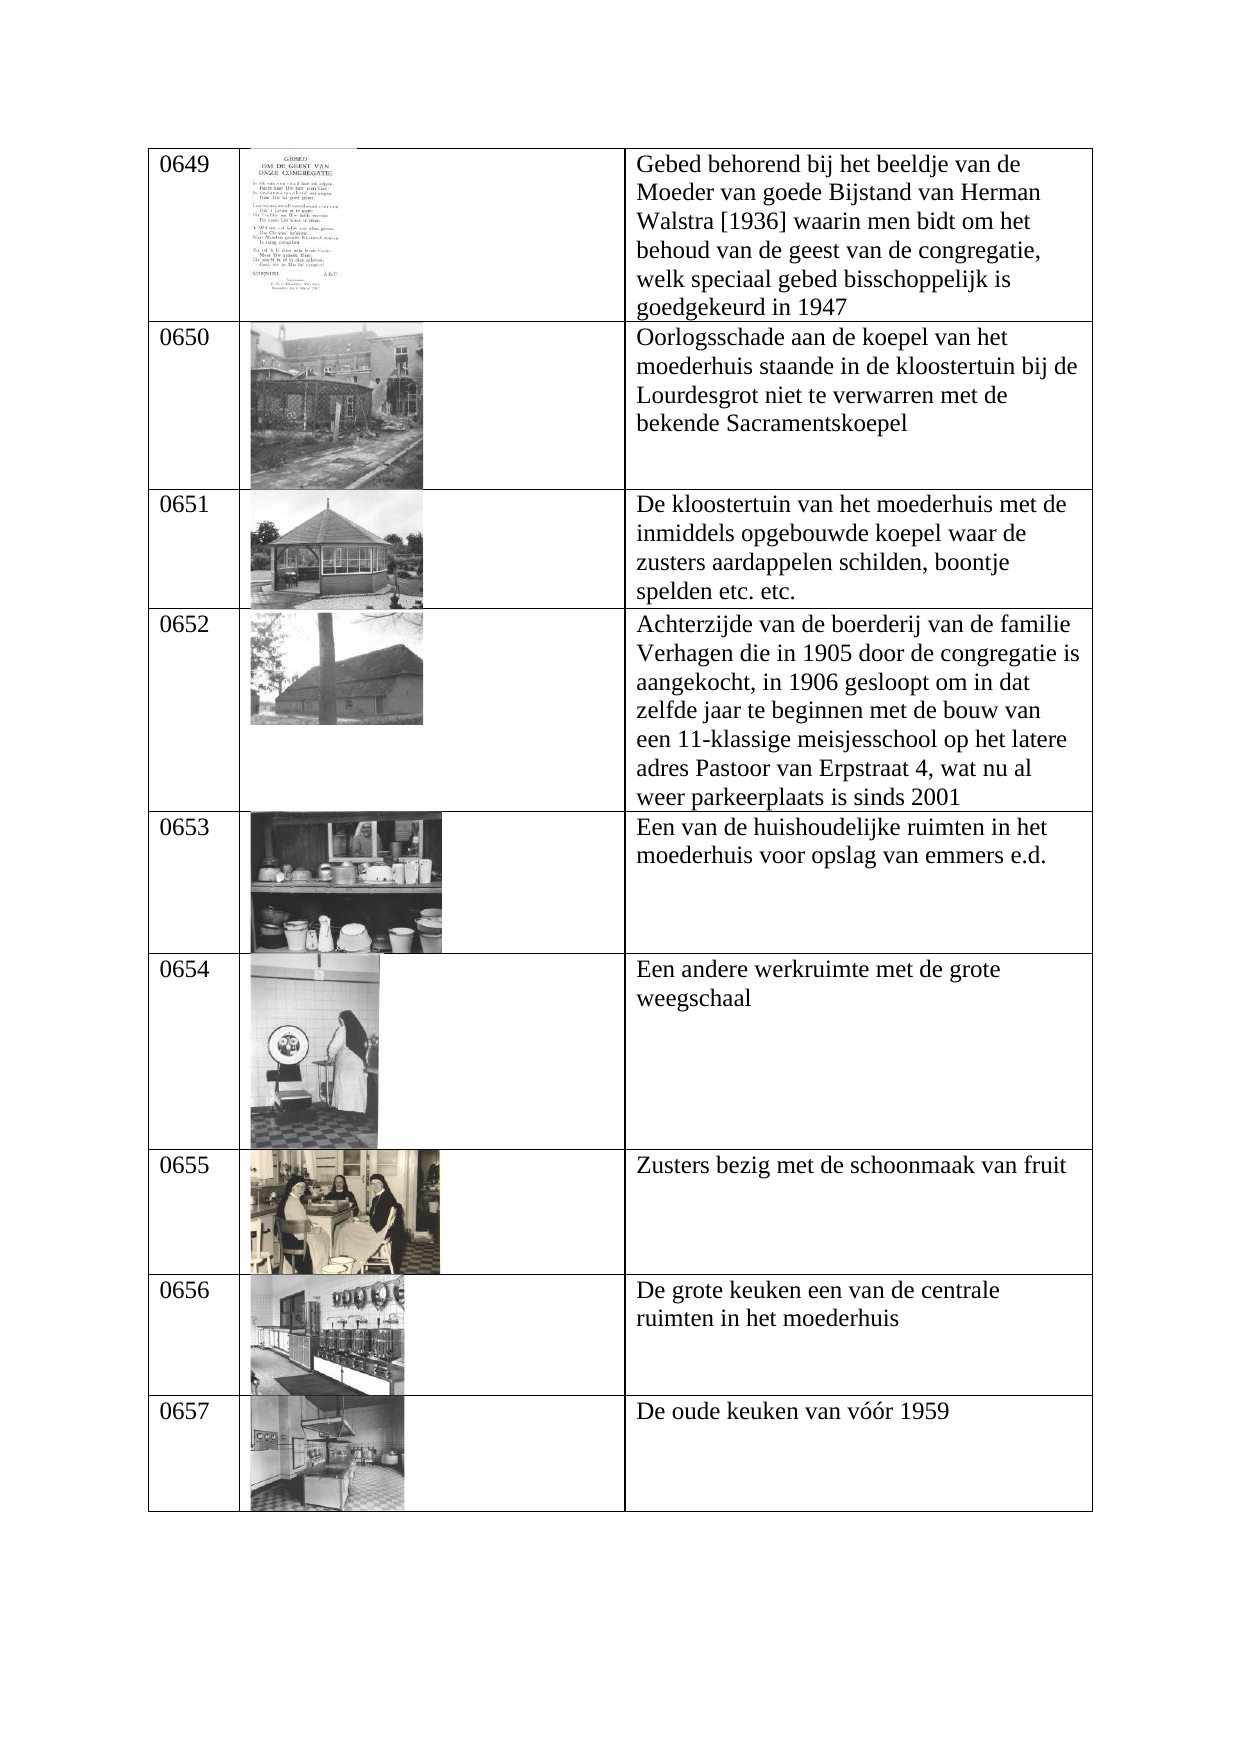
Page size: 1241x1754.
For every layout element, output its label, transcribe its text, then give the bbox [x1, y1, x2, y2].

table_cell [442, 1150, 624, 1274]
table_cell 0652 [149, 609, 239, 811]
table_cell Een andere werkruimte met de grote weegschaal [626, 954, 1092, 1149]
table_cell [240, 1150, 250, 1274]
table_cell [240, 490, 250, 608]
table_cell [240, 1396, 250, 1511]
table_cell 0654 [149, 954, 239, 1149]
table_cell [424, 322, 624, 488]
picture [250, 811, 442, 1149]
table_cell De grote keuken een van de centrale ruimten in het moederhuis [626, 1275, 1092, 1395]
table_cell [424, 490, 624, 608]
table_cell Een van de huishoudelijke ruimten in het moederhuis voor opslag van emmers e.d. [626, 812, 1092, 953]
table_cell 0649 [149, 149, 239, 321]
table_cell 0653 [149, 812, 239, 953]
table_cell [240, 1275, 250, 1395]
table_cell [240, 954, 250, 1149]
table_cell [240, 322, 250, 488]
picture [250, 148, 357, 313]
picture [250, 322, 424, 725]
table_cell [442, 812, 624, 953]
table_cell De oude keuken van vóór 1959 [626, 1396, 1092, 1511]
table_cell [240, 609, 624, 811]
table_cell Zusters bezig met de schoonmaak van fruit [626, 1150, 1092, 1274]
table_cell [405, 1396, 624, 1511]
table_cell 0656 [149, 1275, 239, 1395]
table_cell [385, 954, 624, 1149]
table_cell [240, 149, 624, 321]
table_cell Oorlogsschade aan de koepel van het moederhuis staande in de kloostertuin bij de Lourdesgrot niet te verwarren met de bekende Sacramentskoepel [626, 322, 1092, 488]
table_cell [405, 1275, 624, 1395]
table_cell De kloostertuin van het moederhuis met de inmiddels opgebouwde koepel waar de zusters aardappelen schilden, boontje spelden etc. etc. [626, 490, 1092, 608]
table_cell Gebed behorend bij het beeldje van de Moeder van goede Bijstand van Herman Walstra [1936] waarin men bidt om het behoud van de geest van de congregatie, welk speciaal gebed bisschoppelijk is goedgekeurd in 1947 [626, 149, 1092, 321]
table_cell 0651 [149, 490, 239, 608]
picture [250, 1150, 442, 1511]
table_cell 0655 [149, 1150, 239, 1274]
table_cell Achterzijde van de boerderij van de familie Verhagen die in 1905 door de congregatie is aangekocht, in 1906 gesloopt om in dat zelfde jaar te beginnen met de bouw van een 11-klassige meisjesschool op het latere adres Pastoor van Erpstraat 4, wat nu al weer parkeerplaats is sinds 2001 [626, 609, 1092, 811]
table_cell 0650 [149, 322, 239, 488]
table_cell [240, 812, 250, 953]
table_cell 0657 [149, 1396, 239, 1511]
